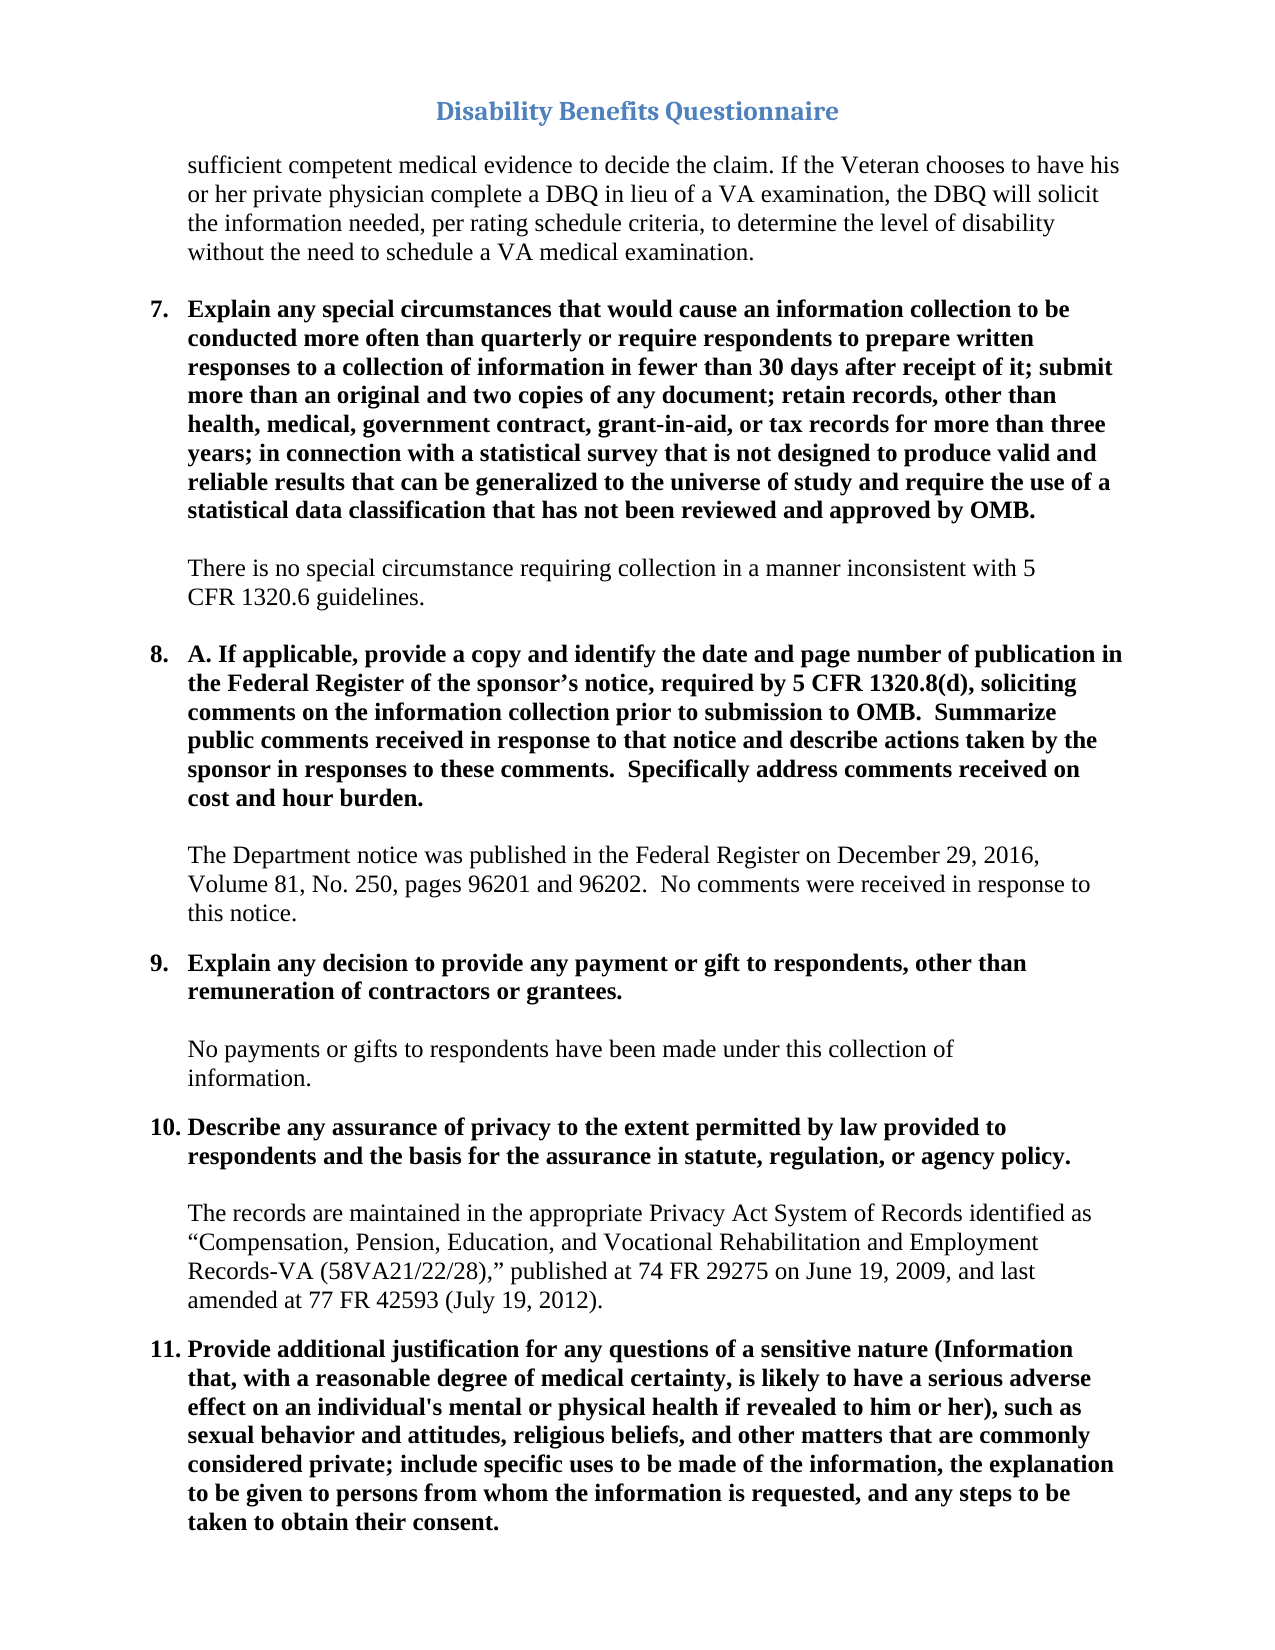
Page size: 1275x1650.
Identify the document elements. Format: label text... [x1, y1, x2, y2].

text No payments or gifts to respondents have been made under this collection of information. [187, 1034, 1054, 1091]
text There is no special circumstance requiring collection in a manner inconsistent with 5 CFR 1320.6 guidelines. [187, 553, 1054, 611]
list A. If applicable, provide a copy and identify the date and page number of publication in the Federal Register of the sponsor’s notice, required by 5 CFR 1320.8(d), soliciting comments on the information collection prior to submission to OMB. Summarize public comments received in response to that notice and describe actions taken by the sponsor in responses to these comments. Specifically address comments received on cost and hour burden. [150, 639, 1125, 812]
text The Department notice was published in the Federal Register on December 29, 2016, Volume 81, No. 250, pages 96201 and 96202. No comments were received in response to this notice. [187, 841, 1125, 927]
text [187, 151, 1125, 266]
subtitle Explain any decision to provide any payment or gift to respondents, other than remuneration of contractors or grantees. [150, 948, 1125, 1005]
list Explain any special circumstances that would cause an information collection to be conducted more often than quarterly or require respondents to prepare written responses to a collection of information in fewer than 30 days after receipt of it; submit more than an original and two copies of any document; retain records, other than health, medical, government contract, grant-in-aid, or tax records for more than three years; in connection with a statistical survey that is not designed to produce valid and reliable results that can be generalized to the universe of study and require the use of a statistical data classification that has not been reviewed and approved by OMB. [150, 294, 1125, 524]
subtitle Provide additional justification for any questions of a sensitive nature (Information that, with a reasonable degree of medical certainty, is likely to have a serious adverse effect on an individual's mental or physical health if revealed to him or her), such as sexual behavior and attitudes, religious beliefs, and other matters that are commonly considered private; include specific uses to be made of the information, the explanation to be given to persons from whom the information is requested, and any steps to be taken to obtain their consent. [150, 1334, 1125, 1536]
subtitle Describe any assurance of privacy to the extent permitted by law provided to respondents and the basis for the assurance in statute, regulation, or agency policy. [150, 1112, 1125, 1170]
text The records are maintained in the appropriate Privacy Act System of Records identified as “Compensation, Pension, Education, and Vocational Rehabilitation and Employment Records-VA (58VA21/22/28),” published at 74 FR 29275 on June 19, 2009, and last amended at 77 FR 42593 (July 19, 2012). [187, 1198, 1125, 1313]
